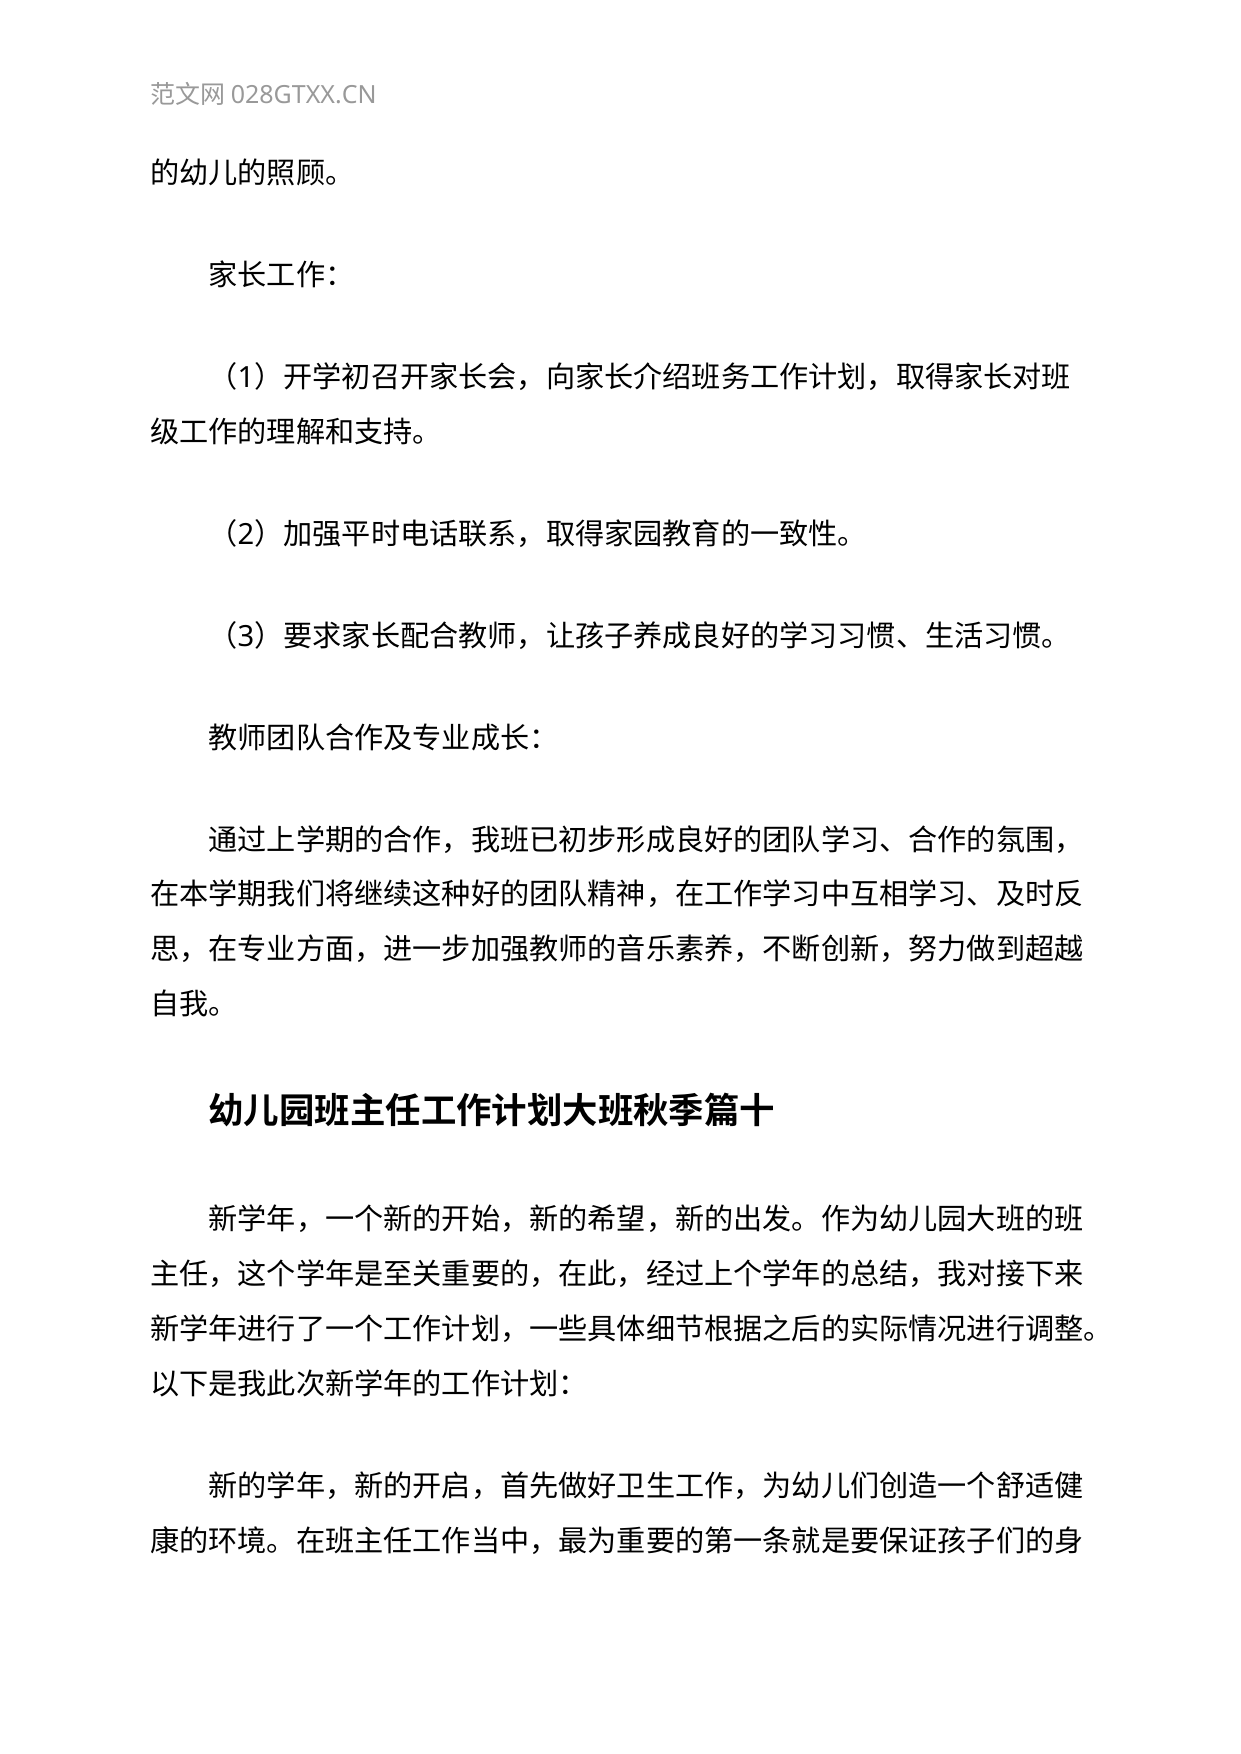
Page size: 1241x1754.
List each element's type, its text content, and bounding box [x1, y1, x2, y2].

text 家长工作： [150, 252, 1090, 294]
text （3）要求家长配合教师，让孩子养成良好的学习习惯、生活习惯。 [150, 612, 1090, 655]
text 新学年，一个新的开始，新的希望，新的出发。作为幼儿园大班的班主任，这个学年是至关重要的，在此，经过上个学年的总结，我对接下来新学年进行了一个工作计划，一些具体细节根据之后的实际情况进行调整。以下是我此次新学年的工作计划： [150, 1196, 1090, 1403]
text 教师团队合作及专业成长： [150, 714, 1090, 757]
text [150, 1462, 1090, 1559]
text 通过上学期的合作，我班已初步形成良好的团队学习、合作的氛围，在本学期我们将继续这种好的团队精神，在工作学习中互相学习、及时反思，在专业方面，进一步加强教师的音乐素养，不断创新，努力做到超越自我。 [150, 816, 1090, 1023]
text 幼儿园班主任工作计划大班秋季篇十 [150, 1082, 1090, 1134]
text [150, 150, 1090, 192]
text （2）加强平时电话联系，取得家园教育的一致性。 [150, 510, 1090, 553]
text （1）开学初召开家长会，向家长介绍班务工作计划，取得家长对班级工作的理解和支持。 [150, 353, 1090, 451]
